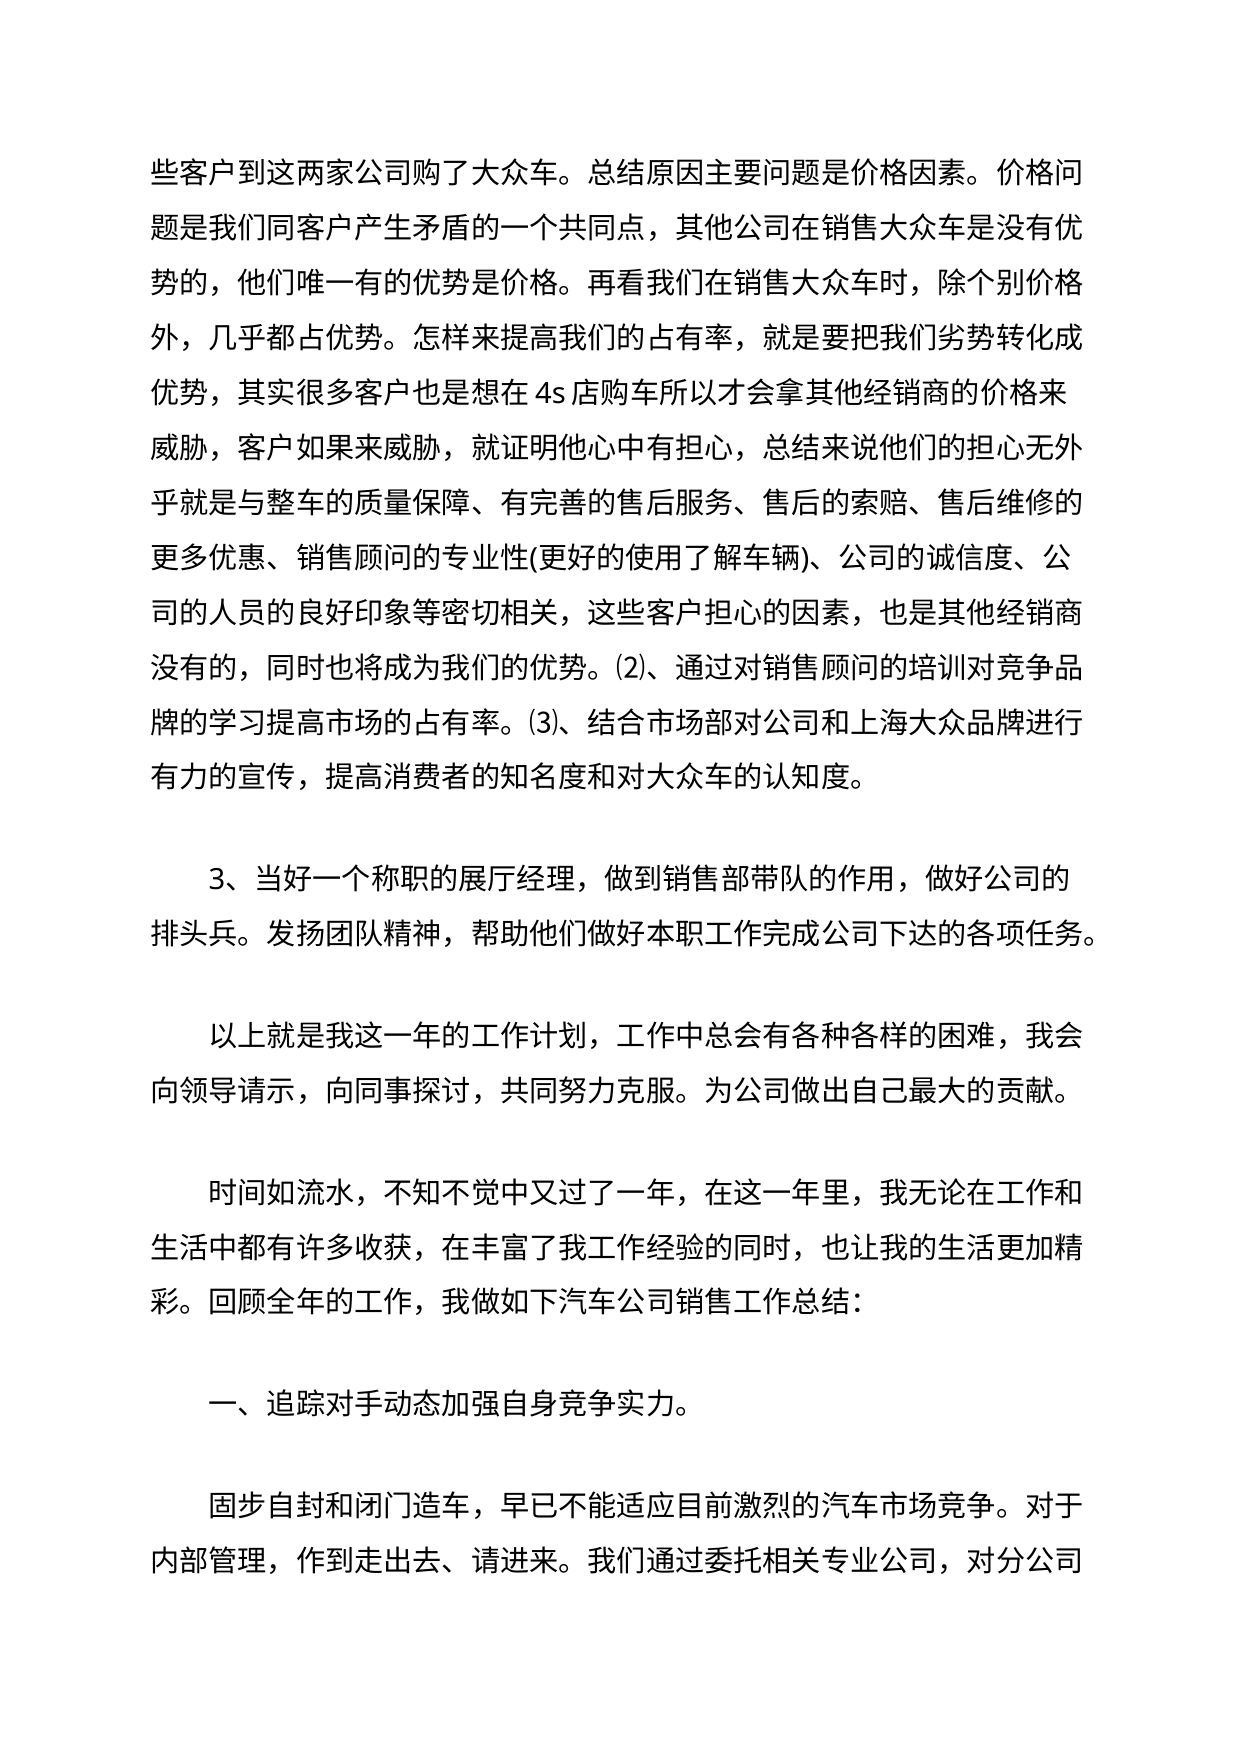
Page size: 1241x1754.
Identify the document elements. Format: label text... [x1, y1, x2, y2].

text 3、当好一个称职的展厅经理，做到销售部带队的作用，做好公司的排头兵。发扬团队精神，帮助他们做好本职工作完成公司下达的各项任务。 [150, 856, 1090, 953]
text 以上就是我这一年的工作计划，工作中总会有各种各样的困难，我会向领导请示，向同事探讨，共同努力克服。为公司做出自己最大的贡献。 [150, 1013, 1090, 1110]
text 一、追踪对手动态加强自身竞争实力。 [150, 1381, 1090, 1423]
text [150, 150, 1090, 796]
text 时间如流水，不知不觉中又过了一年，在这一年里，我无论在工作和生活中都有许多收获，在丰富了我工作经验的同时，也让我的生活更加精彩。回顾全年的工作，我做如下汽车公司销售工作总结： [150, 1169, 1090, 1321]
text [150, 1483, 1090, 1580]
